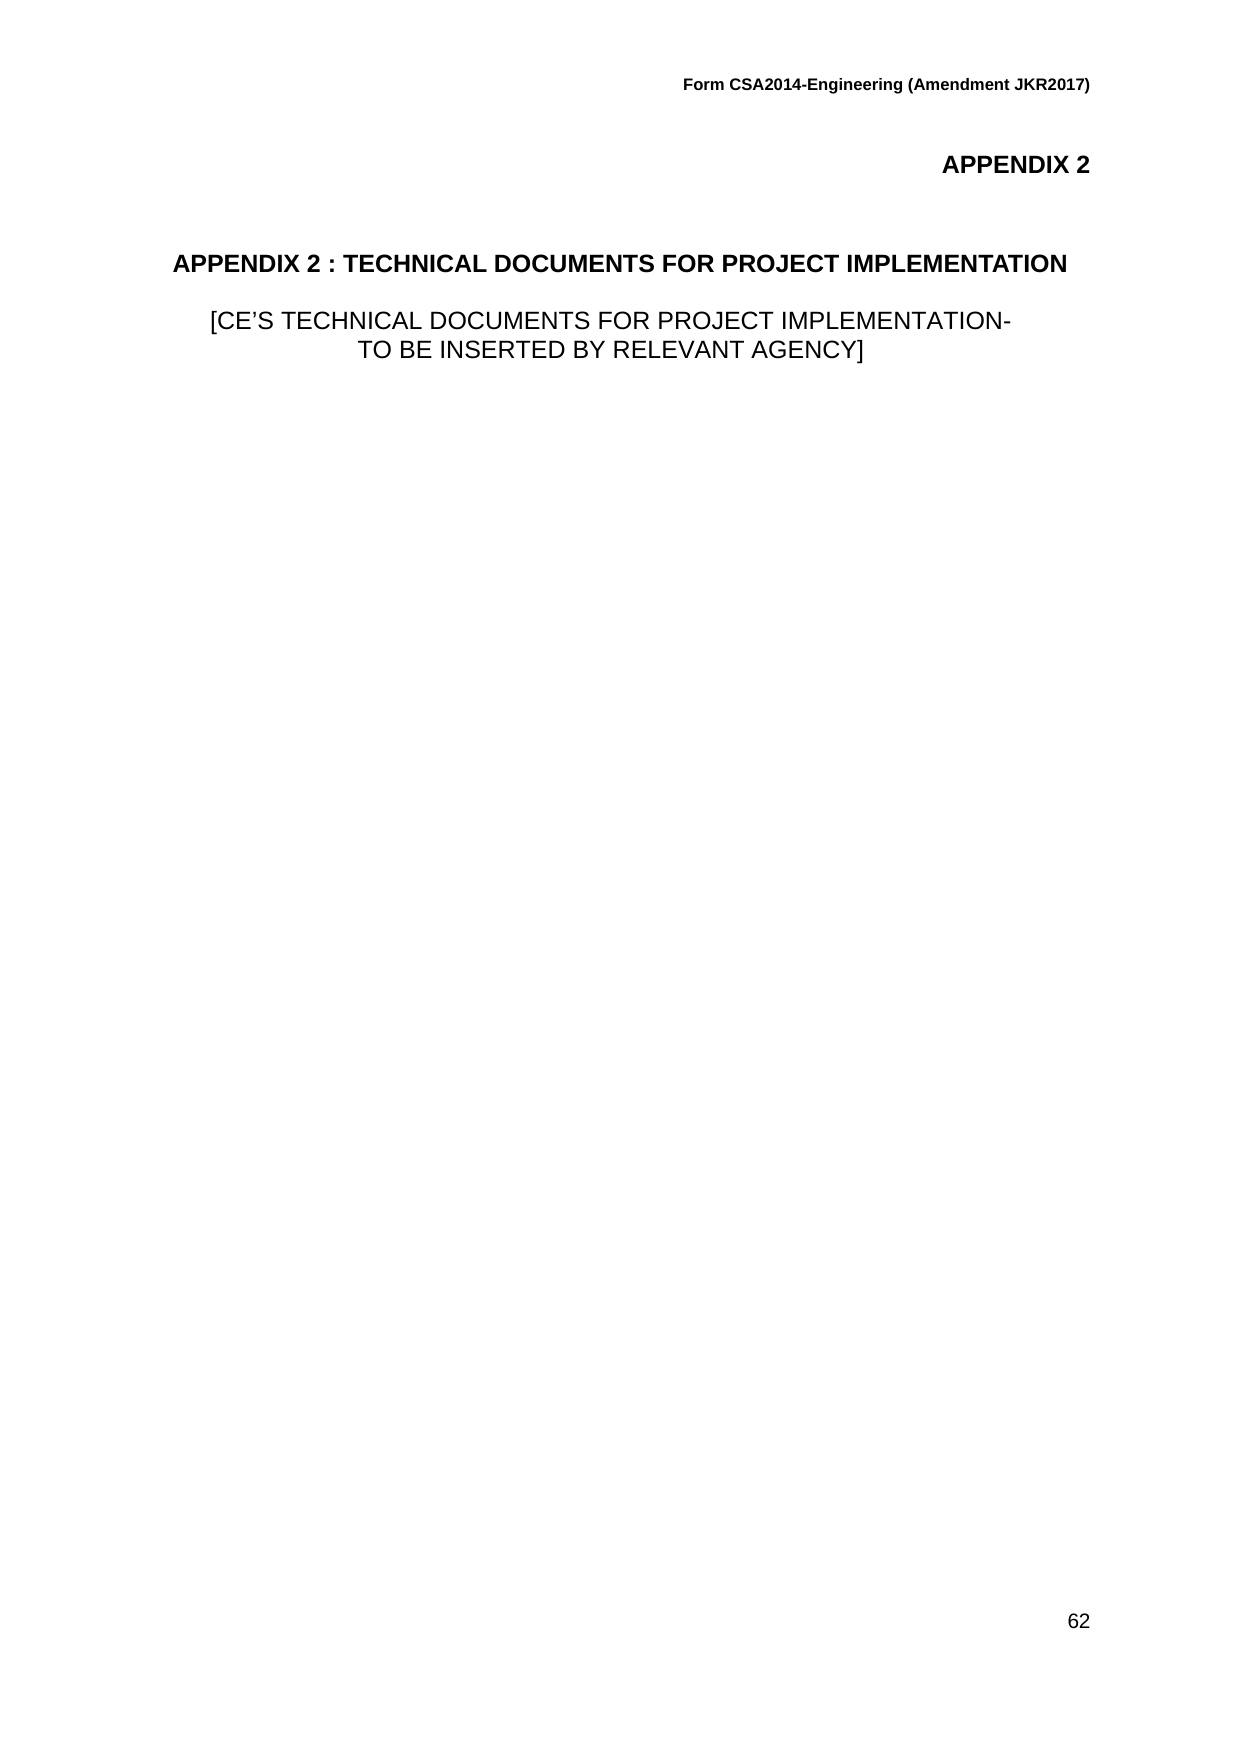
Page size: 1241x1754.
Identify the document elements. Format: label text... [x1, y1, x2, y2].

text APPENDIX 2 [750, 150, 1090, 179]
text TO BE INSERTED BY RELEVANT AGENCY] [131, 335, 1090, 364]
text [CE’S TECHNICAL DOCUMENTS FOR PROJECT IMPLEMENTATION- [131, 306, 1090, 335]
subtitle APPENDIX 2 : TECHNICAL DOCUMENTS FOR PROJECT IMPLEMENTATION [150, 249, 1090, 277]
